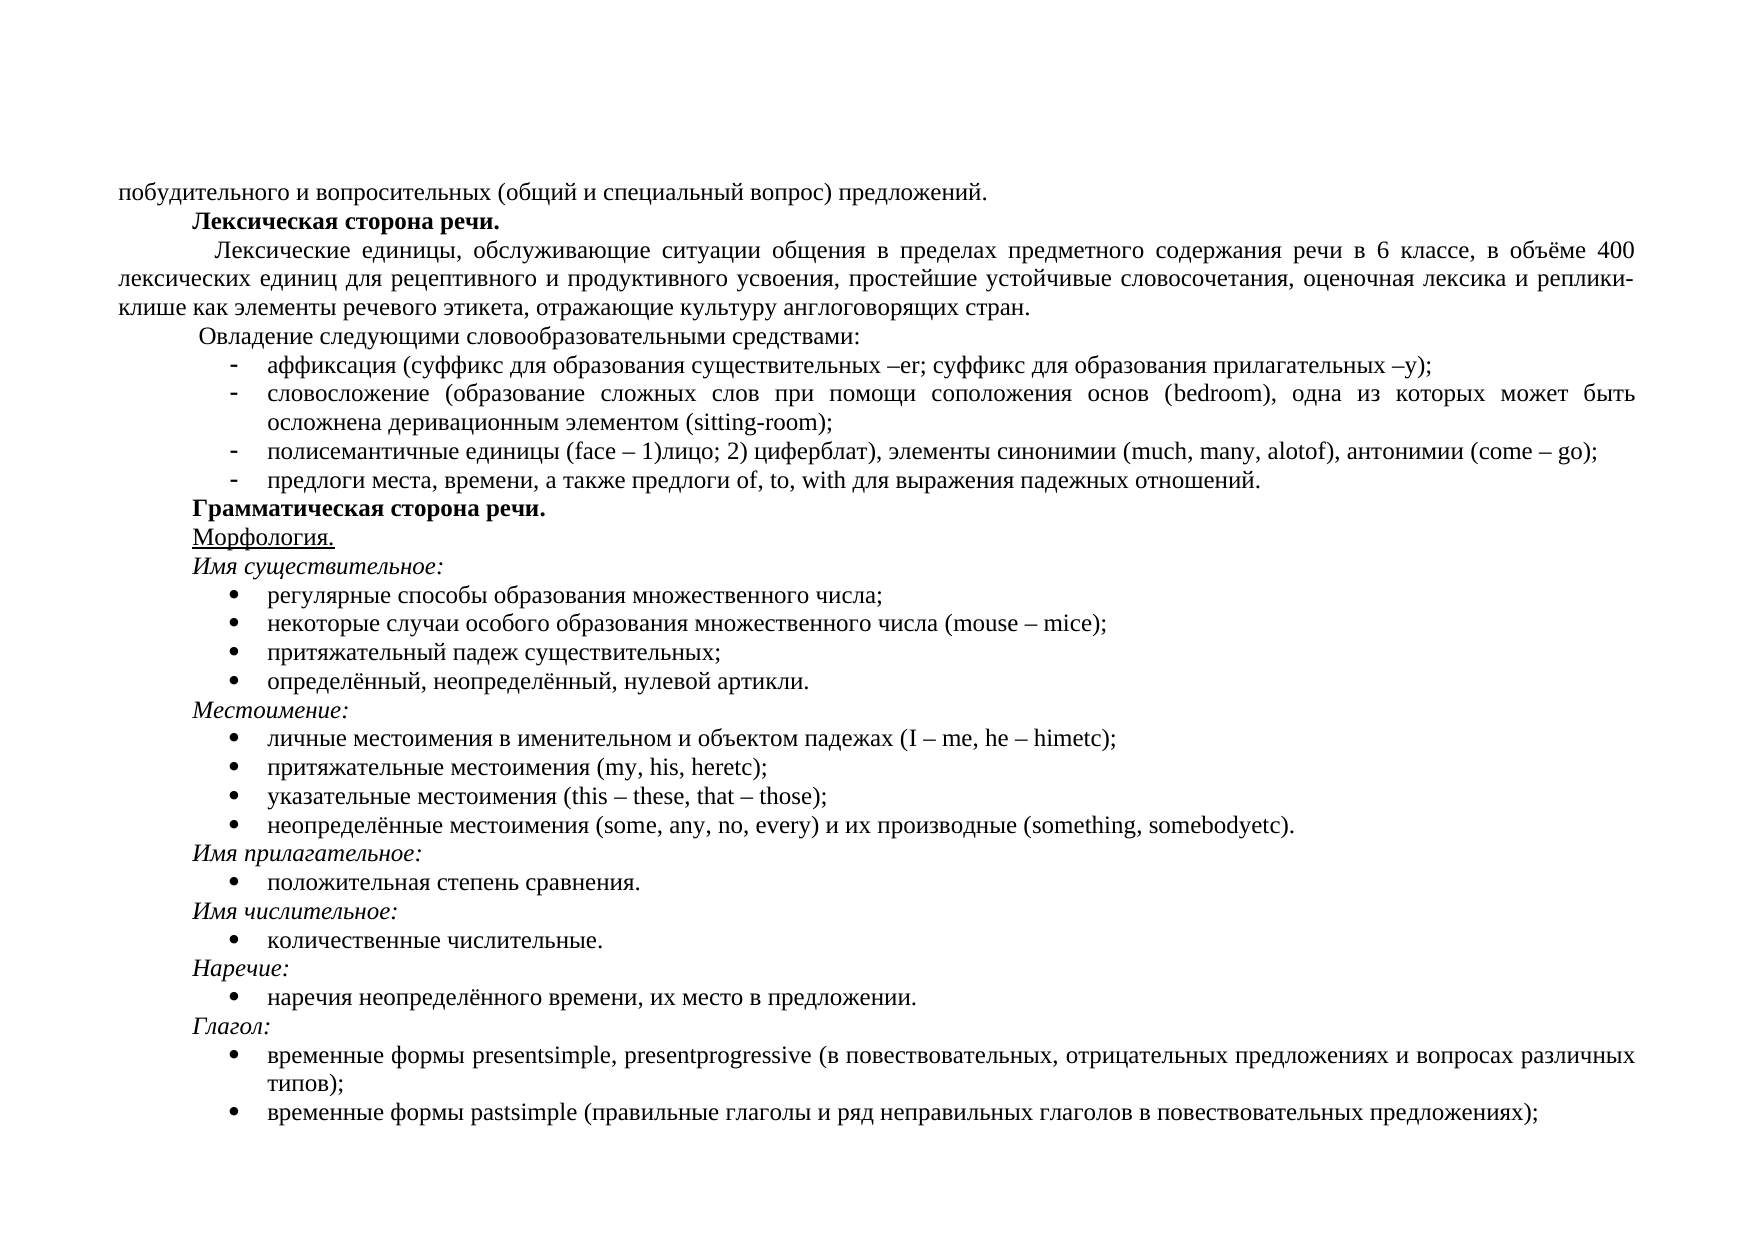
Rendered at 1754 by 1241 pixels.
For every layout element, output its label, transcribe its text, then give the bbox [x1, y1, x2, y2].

text Имя существительное: [118, 551, 1636, 580]
list некоторые случаи особого образования множественного числа (mouse – mice); [229, 608, 1636, 637]
text Грамматическая сторона речи. [118, 493, 1636, 522]
text Лексическая сторона речи. [118, 206, 1636, 235]
list регулярные способы образования множественного числа; [229, 580, 1636, 608]
text Имя числительное: [192, 896, 1636, 925]
list предлоги места, времени, а также предлоги of, to, with для выражения падежных отношений. [229, 465, 1636, 493]
list количественные числительные. [229, 925, 1636, 953]
list полисемантичные единицы (face – 1)лицо; 2) циферблат), элементы синонимии (much, many, alotof), антонимии (come – go); [229, 436, 1636, 465]
text Глагол: [192, 1011, 1636, 1040]
text Овладение следующими словообразовательными средствами: [118, 321, 1636, 350]
list положительная степень сравнения. [229, 867, 1636, 896]
list временные формы pastsimple (правильные глаголы и ряд неправильных глаголов в повествовательных предложениях); [229, 1097, 1636, 1126]
text Имя прилагательное: [192, 838, 1636, 867]
list личные местоимения в именительном и объектом падежах (I – me, he – himetc); [229, 723, 1636, 752]
text Местоимение: [192, 695, 1636, 723]
text Морфология. [118, 522, 1636, 551]
list аффиксация (суффикс для образования существительных –er; суффикс для образования прилагательных –у); [229, 350, 1636, 378]
list неопределённые местоимения (some, any, no, every) и их производные (something, somebodyetc). [229, 810, 1636, 838]
list временные формы presentsimple, presentprogressive (в повествовательных, отрицательных предложениях и вопросах различных типов); [229, 1040, 1636, 1097]
list определённый, неопределённый, нулевой артикли. [229, 666, 1636, 695]
list указательные местоимения (this – these, that – those); [229, 781, 1636, 810]
text Лексические единицы, обслуживающие ситуации общения в пределах предметного содержания речи в 6 классе, в объёме 400 лексических единиц для рецептивного и продуктивного усвоения, простейшие устойчивые словосочетания, оценочная лексика и реплики-клише как элементы речевого этикета, отражающие культуру англоговорящих стран. [118, 235, 1636, 321]
list словосложение (образование сложных слов при помощи соположения основ (bedroom), одна из которых может быть осложнена деривационным элементом (sitting-room); [229, 378, 1636, 436]
list притяжательный падеж существительных; [229, 637, 1636, 666]
list наречия неопределённого времени, их место в предложении. [229, 982, 1636, 1011]
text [118, 177, 1636, 206]
text Наречие: [192, 953, 1636, 982]
list притяжательные местоимения (my, his, heretc); [229, 752, 1636, 781]
